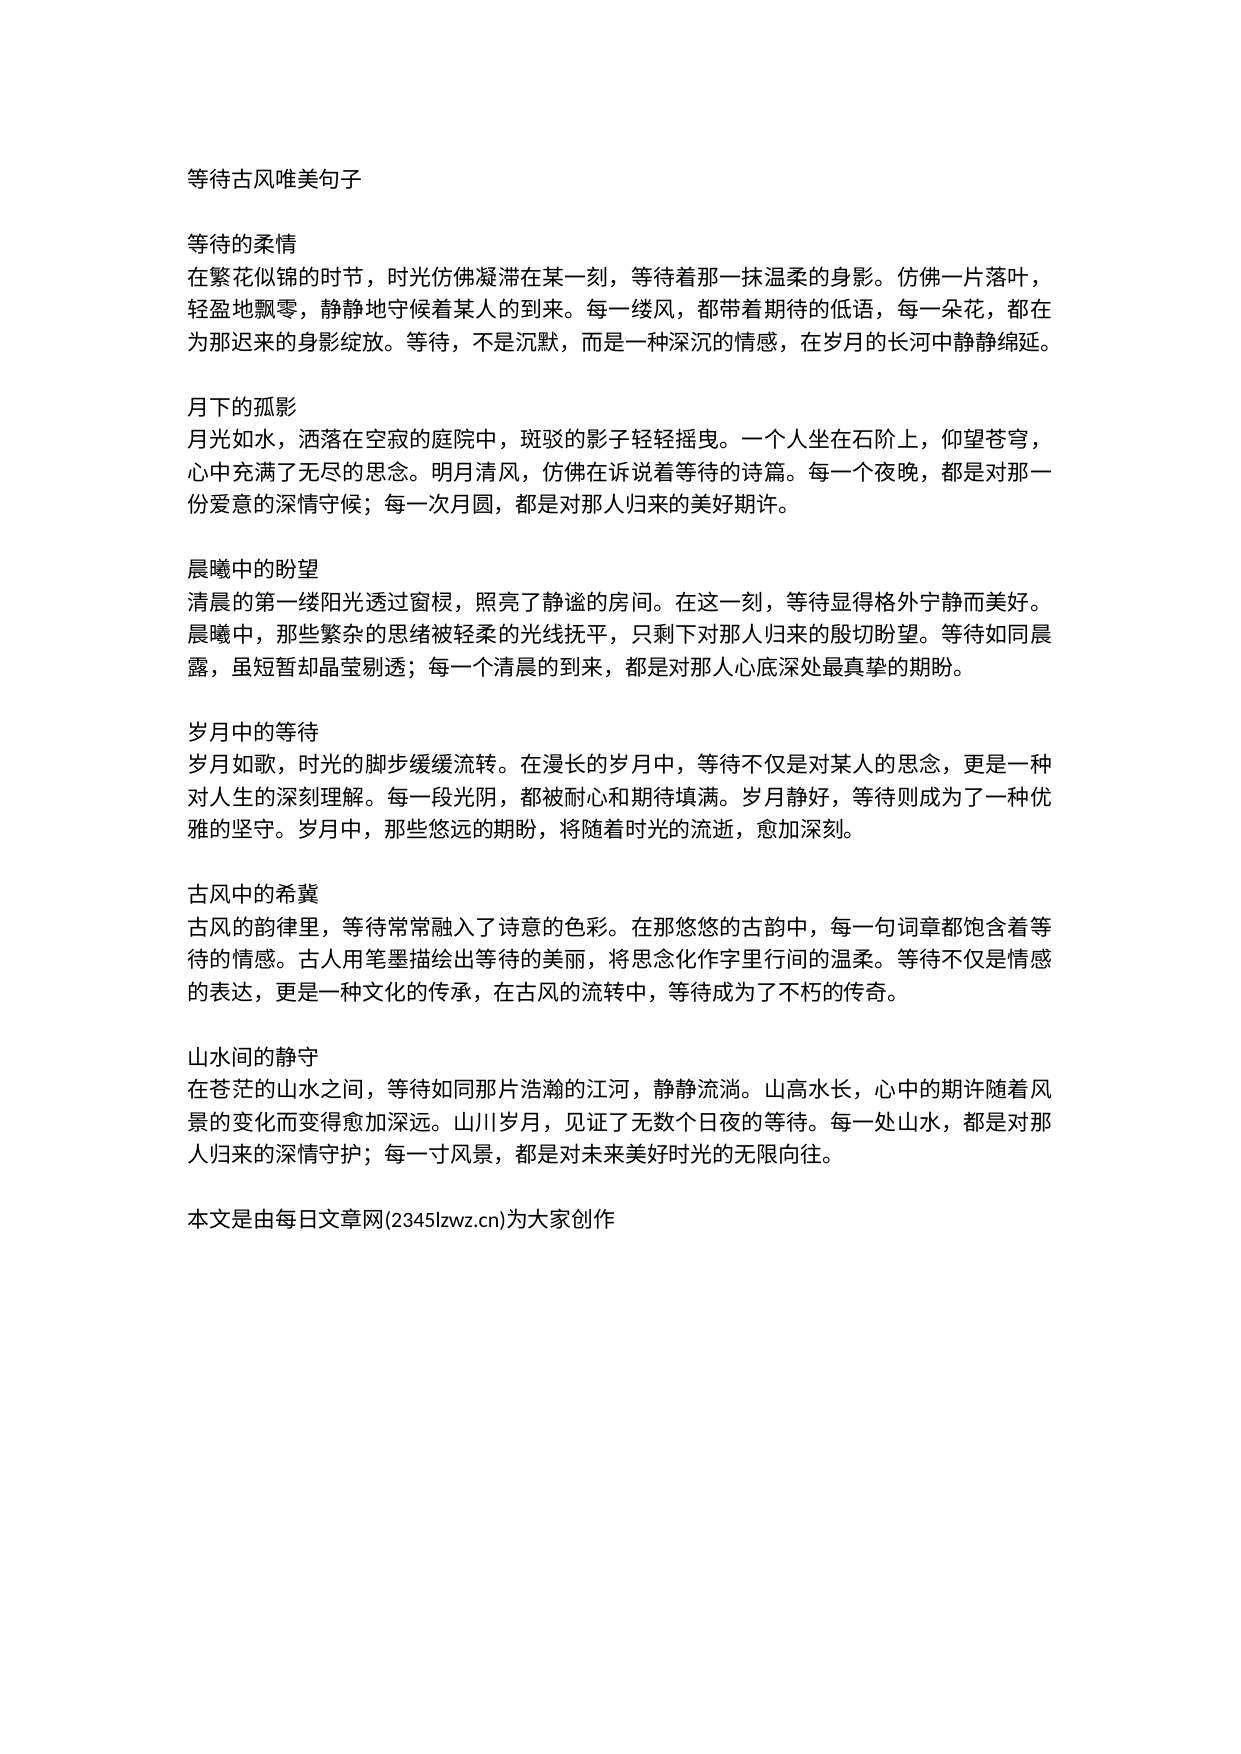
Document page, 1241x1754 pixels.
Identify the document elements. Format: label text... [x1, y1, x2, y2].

text 岁月中的等待 [187, 714, 1053, 747]
text 山水间的静守 [187, 1039, 1053, 1072]
text 在繁花似锦的时节，时光仿佛凝滞在某一刻，等待着那一抹温柔的身影。仿佛一片落叶，轻盈地飘零，静静地守候着某人的到来。每一缕风，都带着期待的低语，每一朵花，都在为那迟来的身影绽放。等待，不是沉默，而是一种深沉的情感，在岁月的长河中静静绵延。 [187, 259, 1053, 357]
text 等待古风唯美句子 [187, 162, 1053, 194]
text 等待的柔情 [187, 227, 1053, 259]
text 晨曦中的盼望 [187, 552, 1053, 584]
text 岁月如歌，时光的脚步缓缓流转。在漫长的岁月中，等待不仅是对某人的思念，更是一种对人生的深刻理解。每一段光阴，都被耐心和期待填满。岁月静好，等待则成为了一种优雅的坚守。岁月中，那些悠远的期盼，将随着时光的流逝，愈加深刻。 [187, 747, 1053, 844]
text 古风中的希冀 [187, 877, 1053, 909]
text 本文是由每日文章网(2345lzwz.cn)为大家创作 [187, 1202, 1053, 1234]
text 古风的韵律里，等待常常融入了诗意的色彩。在那悠悠的古韵中，每一句词章都饱含着等待的情感。古人用笔墨描绘出等待的美丽，将思念化作字里行间的温柔。等待不仅是情感的表达，更是一种文化的传承，在古风的流转中，等待成为了不朽的传奇。 [187, 909, 1053, 1007]
text 清晨的第一缕阳光透过窗棂，照亮了静谧的房间。在这一刻，等待显得格外宁静而美好。晨曦中，那些繁杂的思绪被轻柔的光线抚平，只剩下对那人归来的殷切盼望。等待如同晨露，虽短暂却晶莹剔透；每一个清晨的到来，都是对那人心底深处最真挚的期盼。 [187, 584, 1053, 682]
text 在苍茫的山水之间，等待如同那片浩瀚的江河，静静流淌。山高水长，心中的期许随着风景的变化而变得愈加深远。山川岁月，见证了无数个日夜的等待。每一处山水，都是对那人归来的深情守护；每一寸风景，都是对未来美好时光的无限向往。 [187, 1072, 1053, 1169]
text 月光如水，洒落在空寂的庭院中，斑驳的影子轻轻摇曳。一个人坐在石阶上，仰望苍穹，心中充满了无尽的思念。明月清风，仿佛在诉说着等待的诗篇。每一个夜晚，都是对那一份爱意的深情守候；每一次月圆，都是对那人归来的美好期许。 [187, 422, 1053, 519]
text 月下的孤影 [187, 389, 1053, 422]
